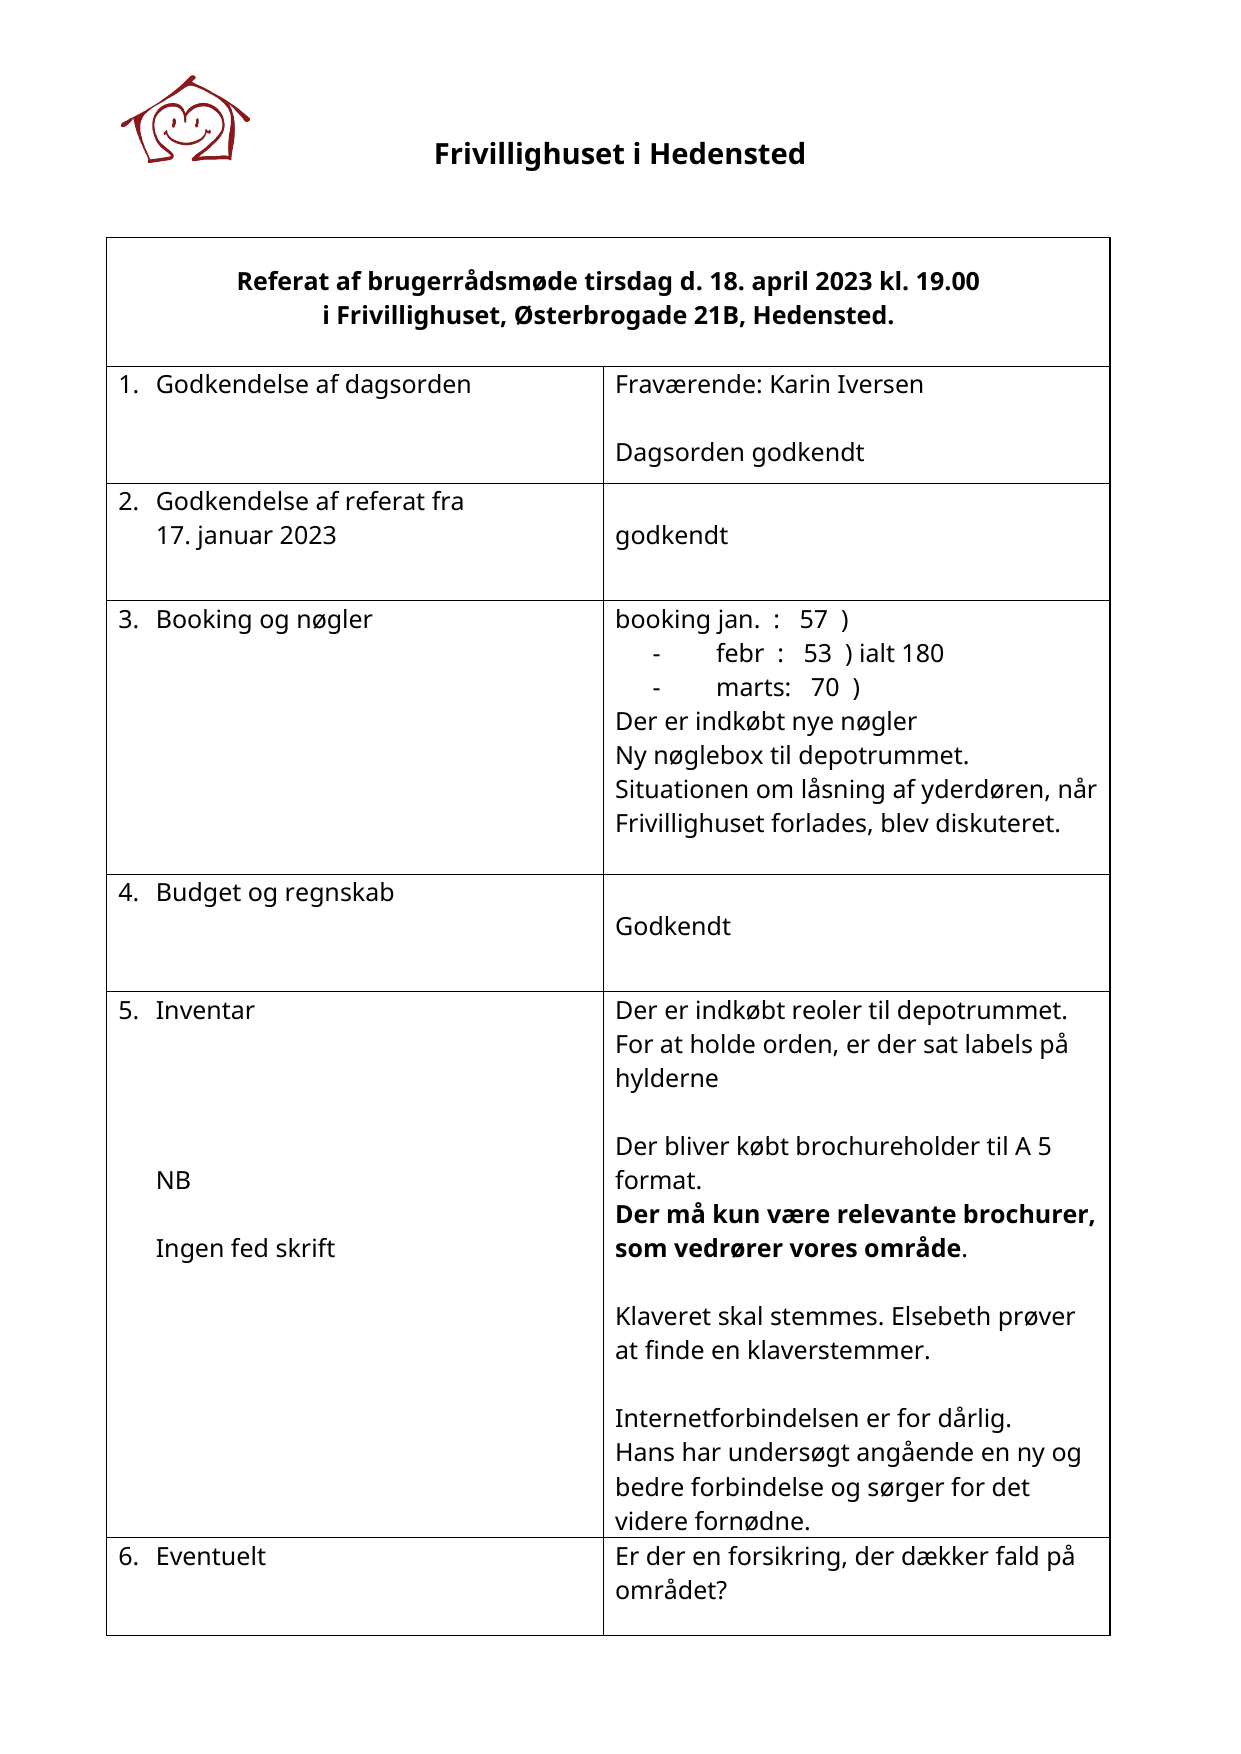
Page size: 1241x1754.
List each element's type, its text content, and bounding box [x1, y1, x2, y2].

table_cell Der er indkøbt reoler til depotrummet. For at holde orden, er der sat labels på hylderne Der bliver købt brochureholder til A 5 format. Der må kun være relevante brochurer, som vedrører vores område. Klaveret skal stemmes. Elsebeth prøver at finde en klaverstemmer. Internetforbindelsen er for dårlig. Hans har undersøgt angående en ny og bedre forbindelse og sørger for det videre fornødne. [604, 992, 1109, 1537]
table_cell Budget og regnskab [107, 875, 603, 991]
table_header Referat af brugerrådsmøde tirsdag d. 18. april 2023 kl. 19.00 i Frivillighuset, Østerbrogade 21B, Hedensted. [107, 238, 1109, 366]
table_cell booking jan. : 57 ) febr : 53 ) ialt 180 marts: 70 ) Der er indkøbt nye nøgler Ny nøglebox til depotrummet. Situationen om låsning af yderdøren, når Frivillighuset forlades, blev diskuteret. [604, 601, 1109, 874]
table_cell Godkendt [604, 875, 1109, 991]
table_cell godkendt [604, 484, 1109, 600]
table_cell Fraværende: Karin Iversen Dagsorden godkendt [604, 367, 1109, 483]
table_cell Booking og nøgler [107, 601, 603, 874]
table_cell Eventuelt [107, 1538, 603, 1635]
picture [118, 73, 253, 165]
table_cell Inventar NB Ingen fed skrift [107, 992, 603, 1537]
table_cell Godkendelse af referat fra 17. januar 2023 [107, 484, 603, 600]
table_cell Godkendelse af dagsorden [107, 367, 603, 483]
